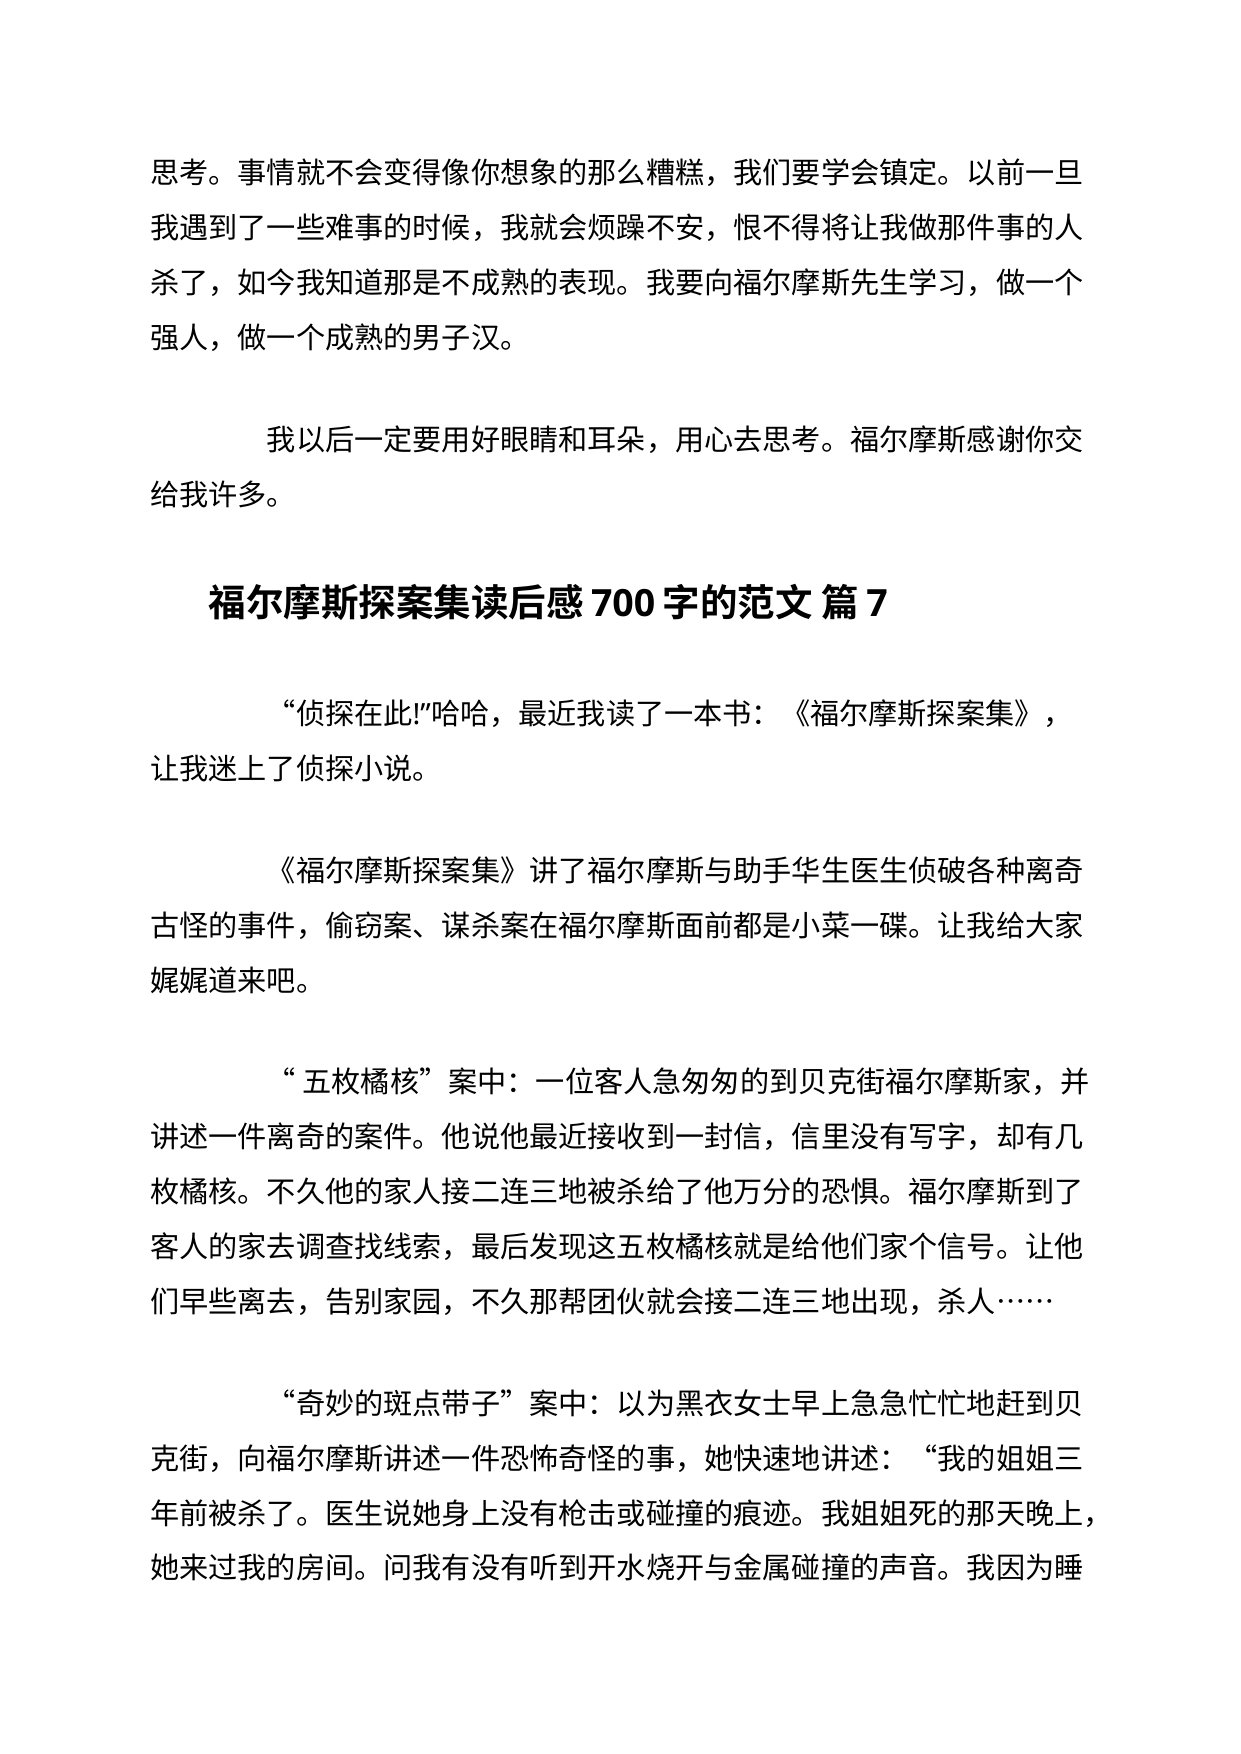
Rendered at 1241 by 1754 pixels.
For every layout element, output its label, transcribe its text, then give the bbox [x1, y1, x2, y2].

text 我以后一定要用好眼睛和耳朵，用心去思考。福尔摩斯感谢你交给我许多。 [150, 416, 1090, 514]
text “侦探在此!”哈哈，最近我读了一本书：《福尔摩斯探案集》，让我迷上了侦探小说。 [150, 691, 1090, 788]
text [150, 150, 1090, 357]
text “ 五枚橘核”案中：一位客人急匆匆的到贝克街福尔摩斯家，并讲述一件离奇的案件。他说他最近接收到一封信，信里没有写字，却有几枚橘核。不久他的家人接二连三地被杀给了他万分的恐惧。福尔摩斯到了客人的家去调查找线索，最后发现这五枚橘核就是给他们家个信号。让他们早些离去，告别家园，不久那帮团伙就会接二连三地出现，杀人…… [150, 1059, 1090, 1321]
text 《福尔摩斯探案集》讲了福尔摩斯与助手华生医生侦破各种离奇古怪的事件，偷窃案、谋杀案在福尔摩斯面前都是小菜一碟。让我给大家娓娓道来吧。 [150, 847, 1090, 999]
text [150, 1380, 1090, 1587]
text 福尔摩斯探案集读后感700字的范文 篇7 [150, 573, 1090, 628]
